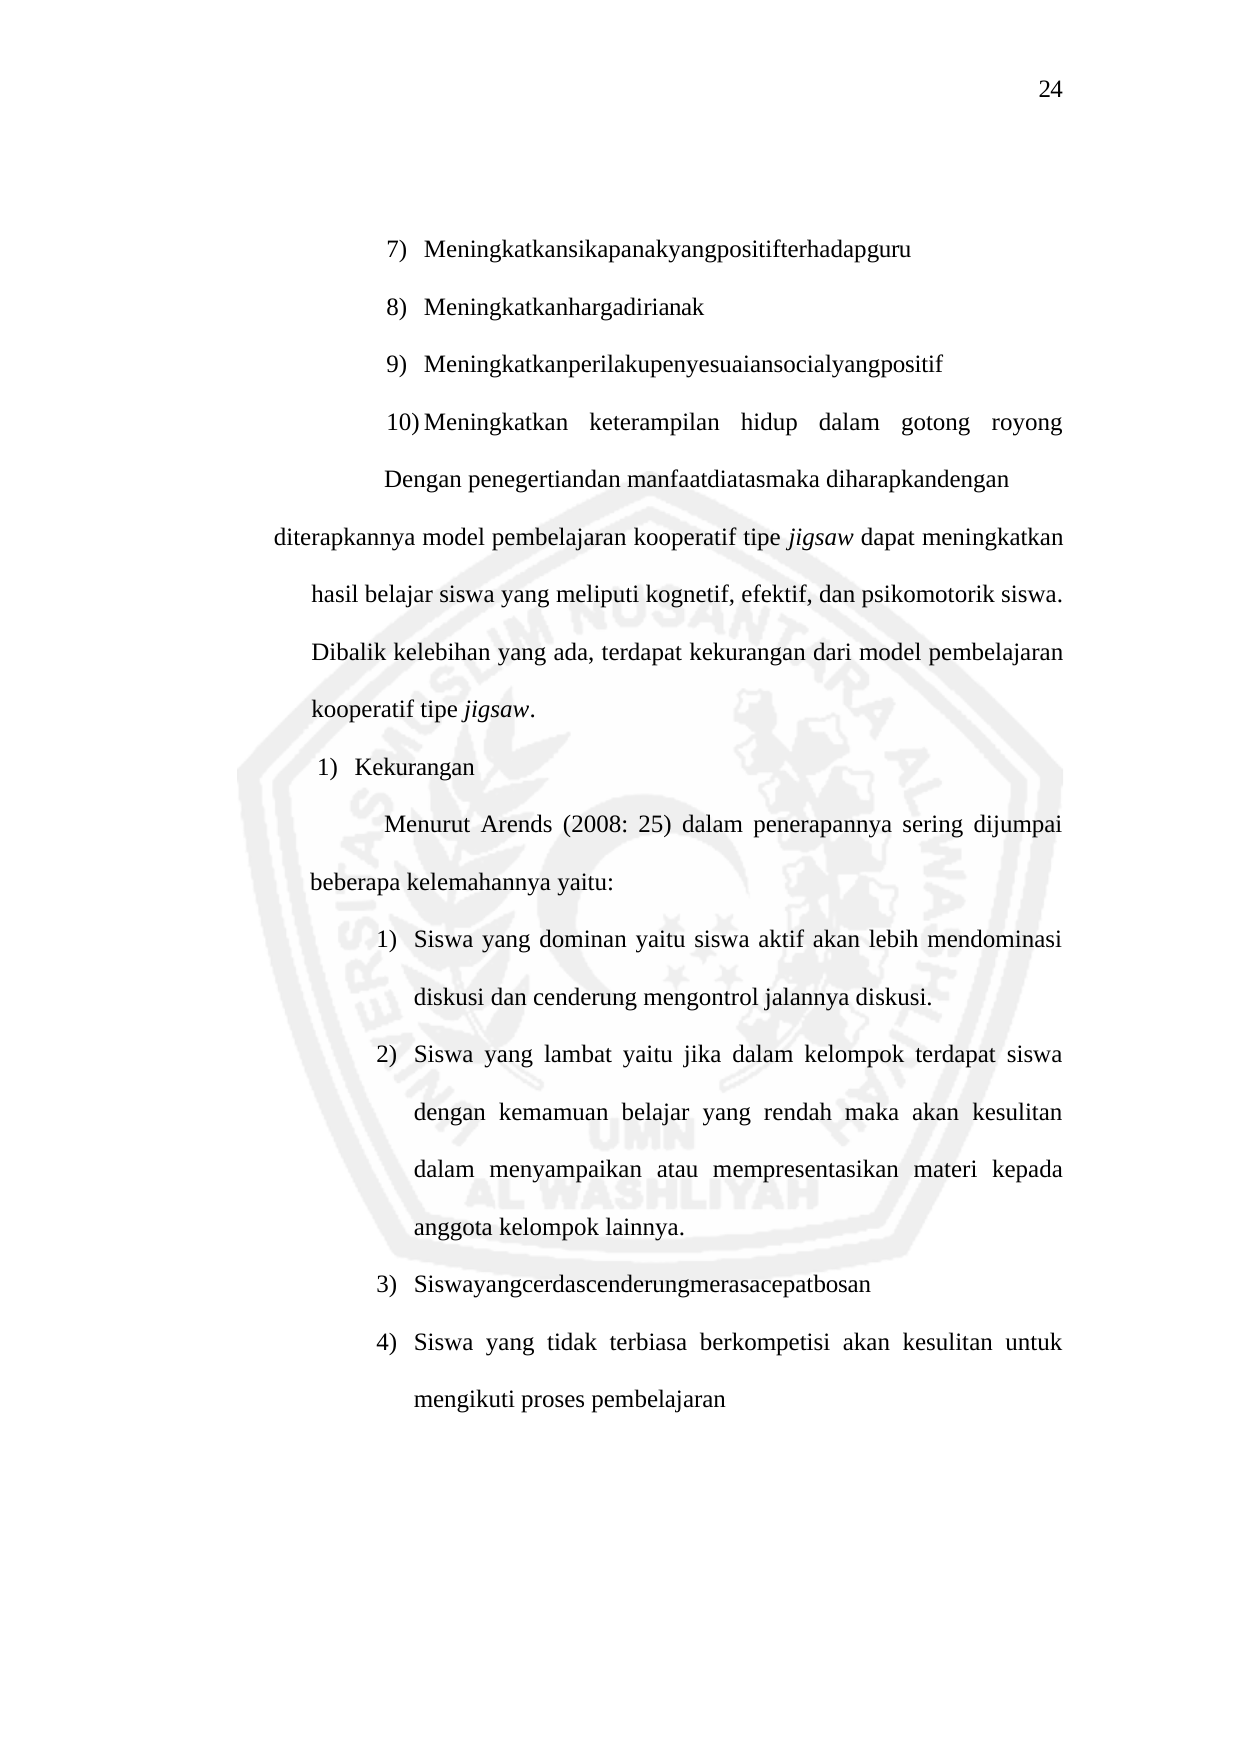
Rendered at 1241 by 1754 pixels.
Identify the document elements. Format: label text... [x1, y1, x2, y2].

list Siswa yang tidak terbiasa berkompetisi akan kesulitan untuk mengikuti proses pembelajaran [376, 1327, 1063, 1413]
list Meningkatkan keterampilan hidup dalam gotong royong Dengan penegertiandan manfaatdiatasmaka diharapkandengan [384, 407, 1063, 493]
list Siswa yang lambat yaitu jika dalam kelompok terdapat siswa dengan kemamuan belajar yang rendah maka akan kesulitan dalam menyampaikan atau mempresentasikan materi kepada anggota kelompok lainnya. [376, 1039, 1063, 1241]
picture [237, 471, 1064, 1285]
list Meningkatkanperilakupenyesuaiansocialyangpositif [386, 349, 1078, 378]
list Meningkatkansikapanakyangpositifterhadapguru [386, 234, 1078, 263]
list Meningkatkanhargadirianak [386, 292, 1078, 321]
text Menurut Arends (2008: 25) dalam penerapannya sering dijumpai beberapa kelemahannya yaitu: [310, 809, 1063, 896]
list Kekurangan [317, 752, 1078, 781]
list Siswayangcerdascenderungmerasacepatbosan [376, 1269, 1078, 1298]
text diterapkannya model pembelajaran kooperatif tipe jigsaw dapat meningkatkan hasil belajar siswa yang meliputi kognetif, efektif, dan psikomotorik siswa. Dibalik kelebihan yang ada, terdapat kekurangan dari model pembelajaran kooperatif tipe jigsaw. [274, 522, 1063, 723]
list Siswa yang dominan yaitu siswa aktif akan lebih mendominasi diskusi dan cenderung mengontrol jalannya diskusi. [376, 924, 1063, 1011]
